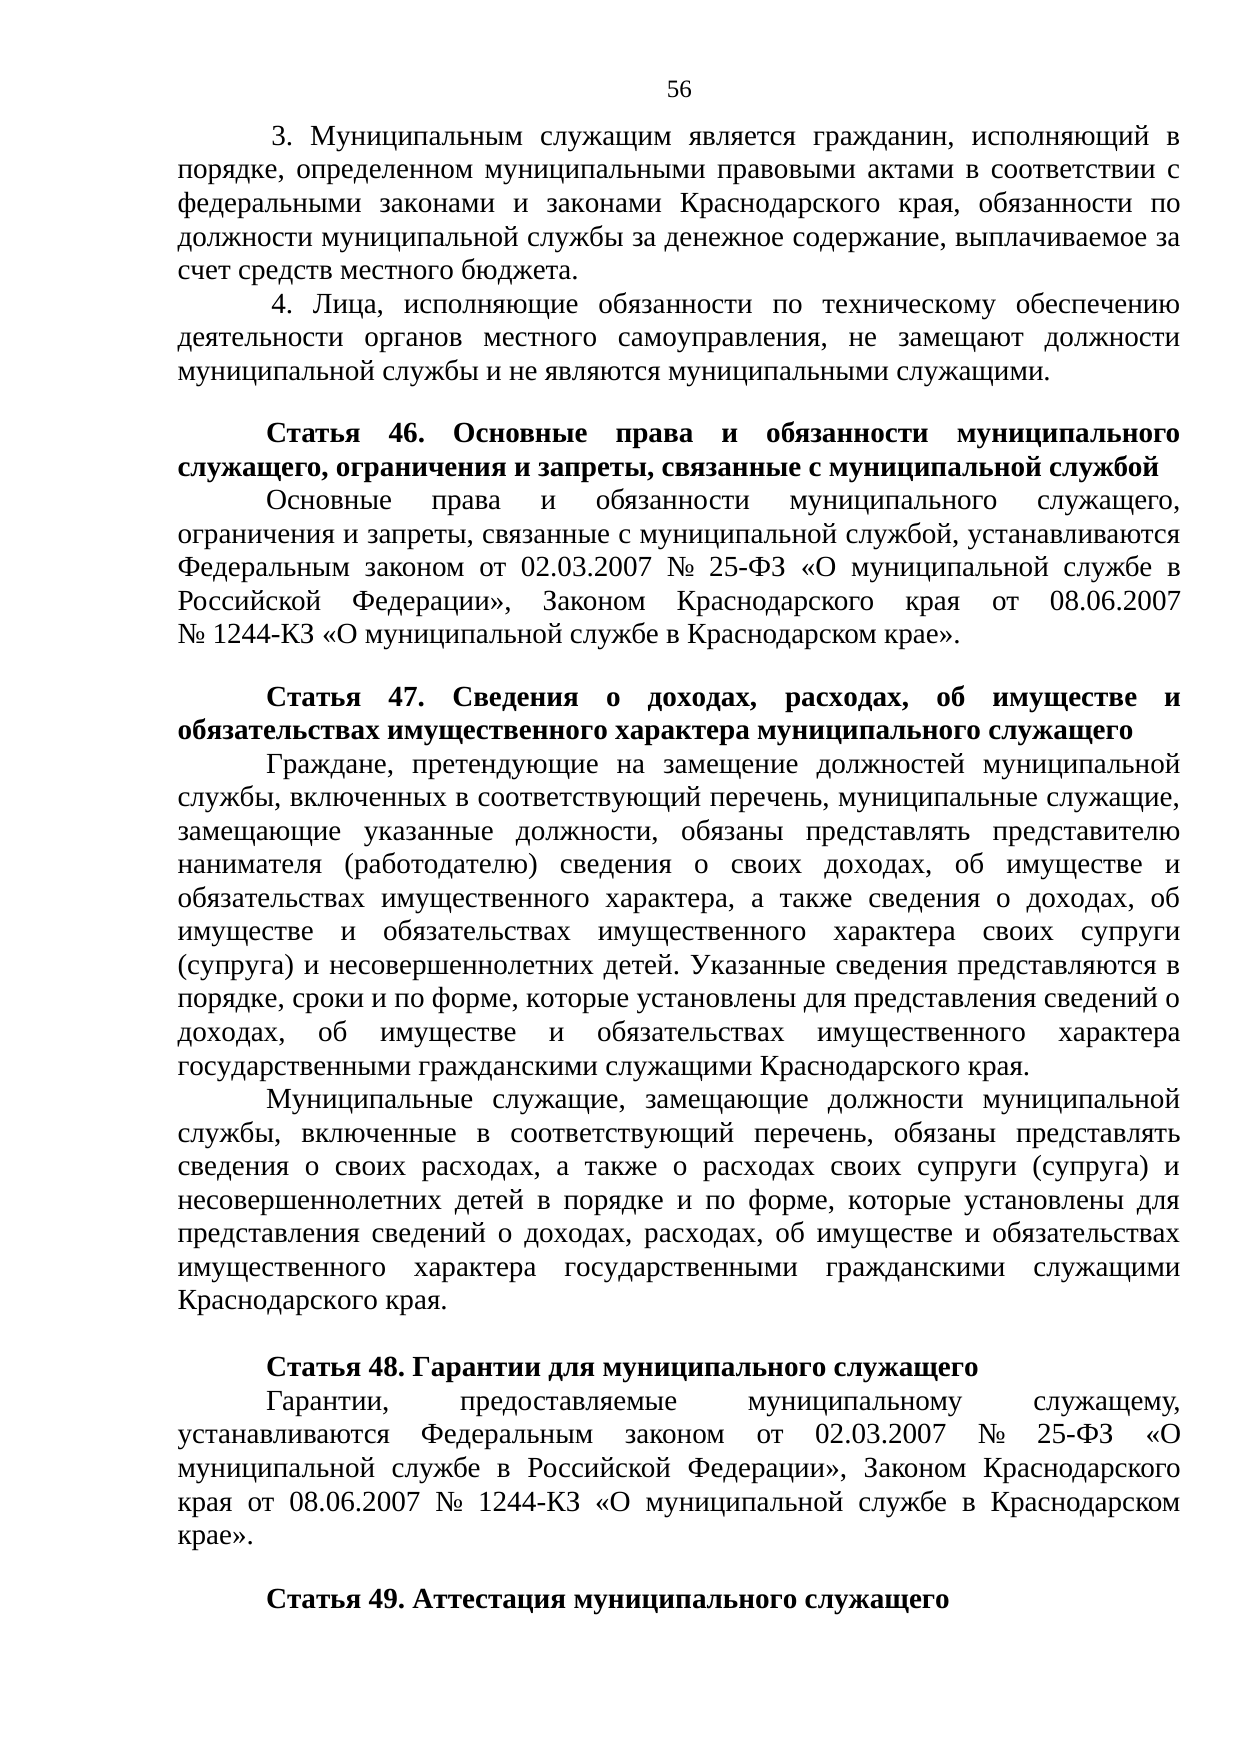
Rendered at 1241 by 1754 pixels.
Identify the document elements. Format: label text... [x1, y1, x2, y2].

text 4. Лица, исполняющие обязанности по техническому обеспечению деятельности органов местного самоуправления, не замещают должности муниципальной службы и не являются муниципальными служащими. [177, 286, 1181, 386]
subtitle Статья 49. Аттестация муниципального служащего [177, 1581, 1181, 1615]
text Муниципальные служащие, замещающие должности муниципальной службы, включенные в соответствующий перечень, обязаны представлять сведения о своих расходах, а также о расходах своих супруги (супруга) и несовершеннолетних детей в порядке и по форме, которые установлены для представления сведений о доходах, расходах, об имуществе и обязательствах имущественного характера государственными гражданскими служащими Краснодарского края. [177, 1081, 1181, 1316]
text 3. Муниципальным служащим является гражданин, исполняющий в порядке, определенном муниципальными правовыми актами в соответствии с федеральными законами и законами Краснодарского края, обязанности по должности муниципальной службы за денежное содержание, выплачиваемое за счет средств местного бюджета. [177, 118, 1181, 286]
text Статья 47. Сведения о доходах, расходах, об имуществе и обязательствах имущественного характера муниципального служащего [177, 679, 1181, 746]
subtitle Статья 48. Гарантии для муниципального служащего [177, 1349, 1181, 1383]
text Гарантии, предоставляемые муниципальному служащему, устанавливаются Федеральным законом от 02.03.2007 № 25-ФЗ «О муниципальной службе в Российской Федерации», Законом Краснодарского края от 08.06.2007 № 1244-КЗ «О муниципальной службе в Краснодарском крае». [177, 1383, 1181, 1551]
text Статья 46. Основные права и обязанности муниципального служащего, ограничения и запреты, связанные с муниципальной службой [177, 415, 1181, 482]
text Основные права и обязанности муниципального служащего, ограничения и запреты, связанные с муниципальной службой, устанавливаются Федеральным законом от 02.03.2007 № 25-ФЗ «О муниципальной службе в Российской Федерации», Законом Краснодарского края от 08.06.2007 № 1244-КЗ «О муниципальной службе в Краснодарском крае». [177, 482, 1181, 650]
text Граждане, претендующие на замещение должностей муниципальной службы, включенных в соответствующий перечень, муниципальные служащие, замещающие указанные должности, обязаны представлять представителю нанимателя (работодателю) сведения о своих доходах, об имуществе и обязательствах имущественного характера, а также сведения о доходах, об имуществе и обязательствах имущественного характера своих супруги (супруга) и несовершеннолетних детей. Указанные сведения представляются в порядке, сроки и по форме, которые установлены для представления сведений о доходах, об имуществе и обязательствах имущественного характера государственными гражданскими служащими Краснодарского края. [177, 746, 1181, 1081]
